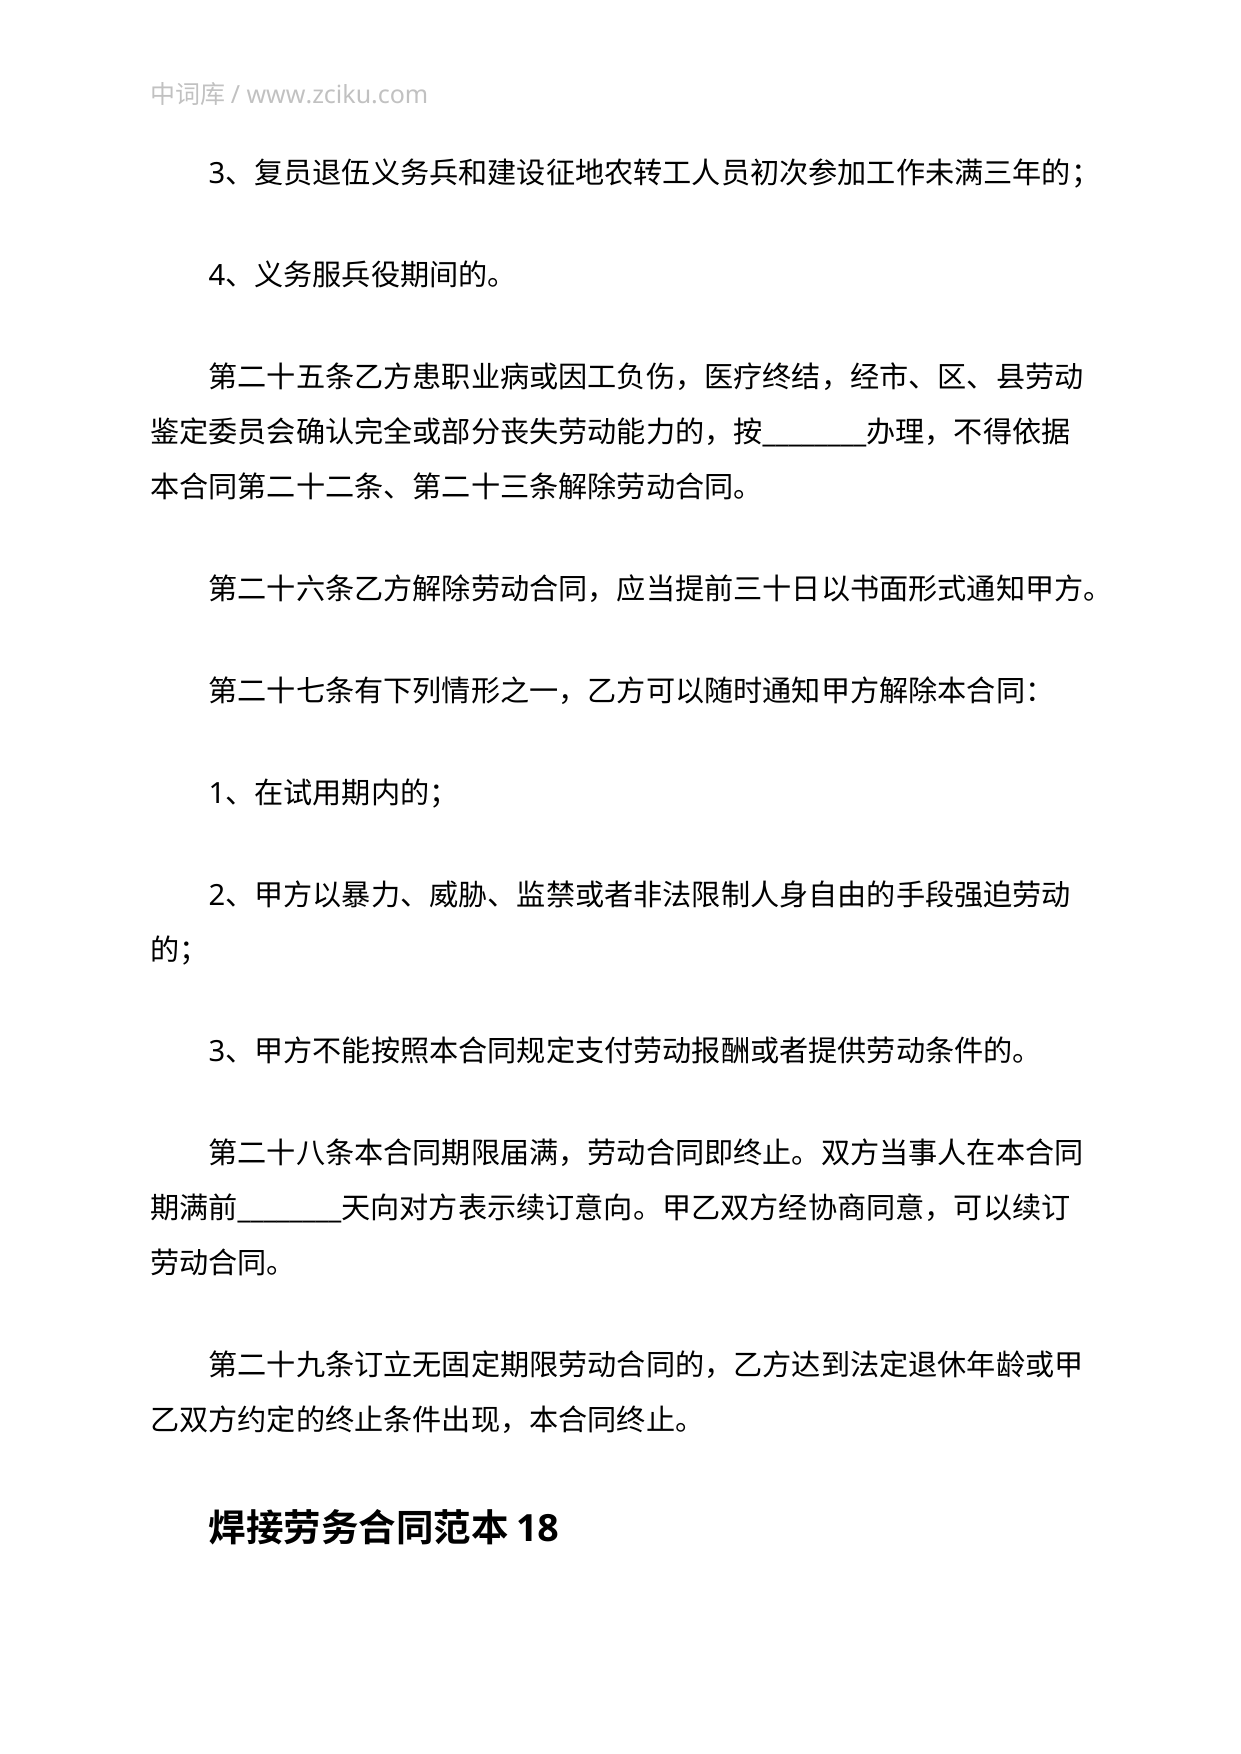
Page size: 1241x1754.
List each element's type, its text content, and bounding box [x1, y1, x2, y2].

text 第二十七条有下列情形之一，乙方可以随时通知甲方解除本合同： [150, 667, 1090, 710]
text 3、甲方不能按照本合同规定支付劳动报酬或者提供劳动条件的。 [150, 1028, 1090, 1070]
text 第二十八条本合同期限届满，劳动合同即终止。双方当事人在本合同期满前________天向对方表示续订意向。甲乙双方经协商同意，可以续订劳动合同。 [150, 1130, 1090, 1282]
text 2、甲方以暴力、威胁、监禁或者非法限制人身自由的手段强迫劳动的； [150, 871, 1090, 968]
text 第二十六条乙方解除劳动合同，应当提前三十日以书面形式通知甲方。 [150, 566, 1090, 608]
text 3、复员退伍义务兵和建设征地农转工人员初次参加工作未满三年的； [150, 150, 1090, 192]
text 1、在试用期内的； [150, 769, 1090, 812]
text 第二十九条订立无固定期限劳动合同的，乙方达到法定退休年龄或甲乙双方约定的终止条件出现，本合同终止。 [150, 1342, 1090, 1439]
text 焊接劳务合同范本18 [150, 1498, 1090, 1553]
text 第二十五条乙方患职业病或因工负伤，医疗终结，经市、区、县劳动鉴定委员会确认完全或部分丧失劳动能力的，按________办理，不得依据本合同第二十二条、第二十三条解除劳动合同。 [150, 354, 1090, 506]
text 4、义务服兵役期间的。 [150, 252, 1090, 294]
